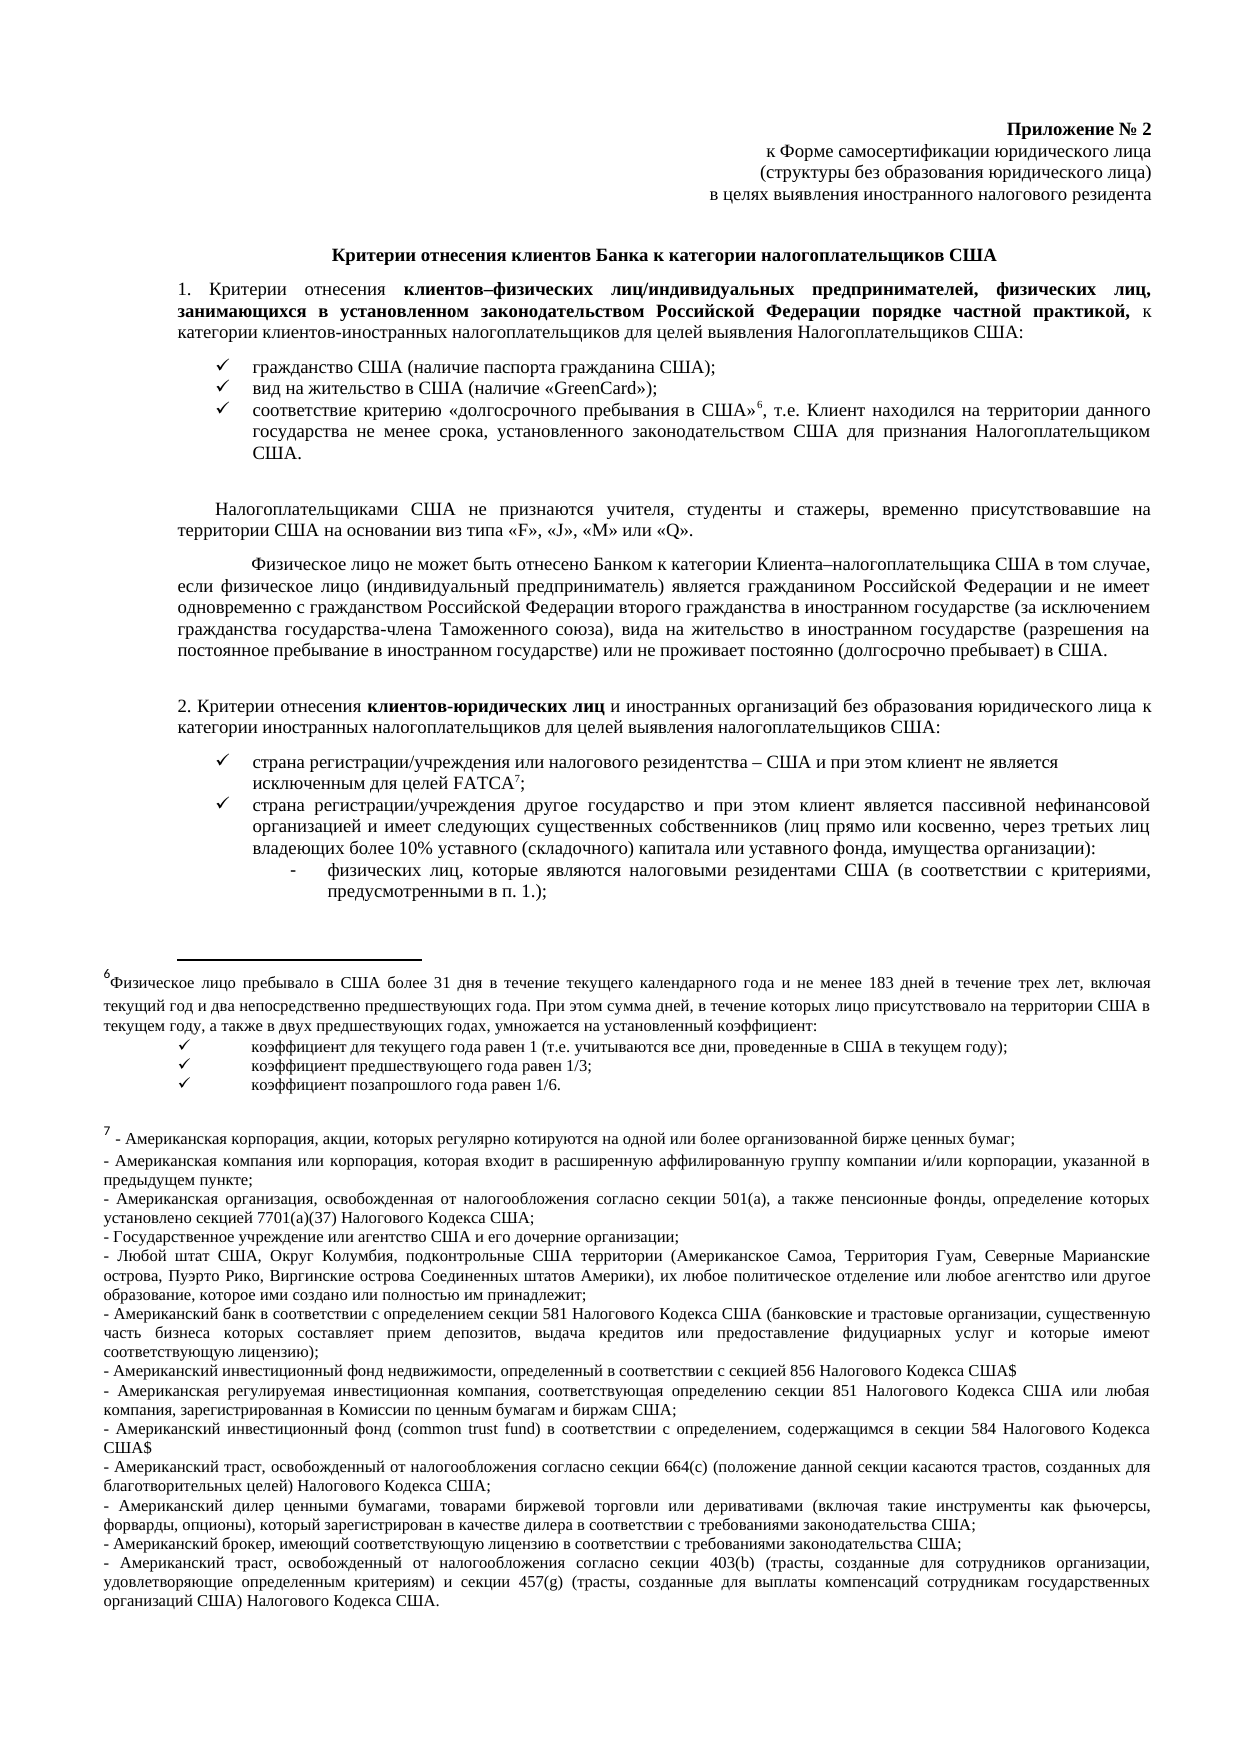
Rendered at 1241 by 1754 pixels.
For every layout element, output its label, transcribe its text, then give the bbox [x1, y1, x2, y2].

list страна регистрации/учреждения или налогового резидентства – США и при этом клиент не является исключенным для целей FATCA; [215, 751, 1152, 794]
list гражданство США (наличие паспорта гражданина США); [215, 356, 1152, 377]
list вид на жительство в США (наличие «GreenCard»); [215, 377, 1152, 399]
list соответствие критерию «долгосрочного пребывания в США», т.е. Клиент находился на территории данного государства не менее срока, установленного законодательством США для признания Налогоплательщиком США. [215, 399, 1152, 463]
text Налогоплательщиками США не признаются учителя, студенты и стажеры, временно присутствовавшие на территории США на основании виз типа «F», «J», «М» или «Q». [177, 497, 1152, 541]
text (структуры без образования юридического лица) [177, 161, 1152, 183]
text 1. Критерии отнесения клиентов–физических лиц/индивидуальных предпринимателей, физических лиц, занимающихся в установленном законодательством Российской Федерации порядке частной практикой, к категории клиентов-иностранных налогоплательщиков для целей выявления Налогоплательщиков США: [177, 278, 1152, 343]
text в целях выявления иностранного налогового резидента [177, 183, 1152, 204]
text Физическое лицо не может быть отнесено Банком к категории Клиента–налогоплательщика США в том случае, если физическое лицо (индивидуальный предприниматель) является гражданином Российской Федерации и не имеет одновременно с гражданством Российской Федерации второго гражданства в иностранном государстве (за исключением гражданства государства-члена Таможенного союза), вида на жительство в иностранном государстве (разрешения на постоянное пребывание в иностранном государстве) или не проживает постоянно (долгосрочно пребывает) в США. [177, 553, 1152, 661]
list страна регистрации/учреждения другое государство и при этом клиент является пассивной нефинансовой организацией и имеет следующих существенных собственников (лиц прямо или косвенно, через третьих лиц владеющих более 10% уставного (складочного) капитала или уставного фонда, имущества организации): [215, 794, 1152, 858]
list физических лиц, которые являются налоговыми резидентами США (в соответствии с критериями, предусмотренными в п. 1.); [290, 858, 1152, 902]
text 2. Критерии отнесения клиентов-юридических лиц и иностранных организаций без образования юридического лица к категории иностранных налогоплательщиков для целей выявления налогоплательщиков США: [177, 695, 1152, 738]
text к Форме самосертификации юридического лица [177, 140, 1152, 161]
text Критерии отнесения клиентов Банка к категории налогоплательщиков США [177, 244, 1152, 266]
text Приложение № 2 [177, 118, 1152, 140]
